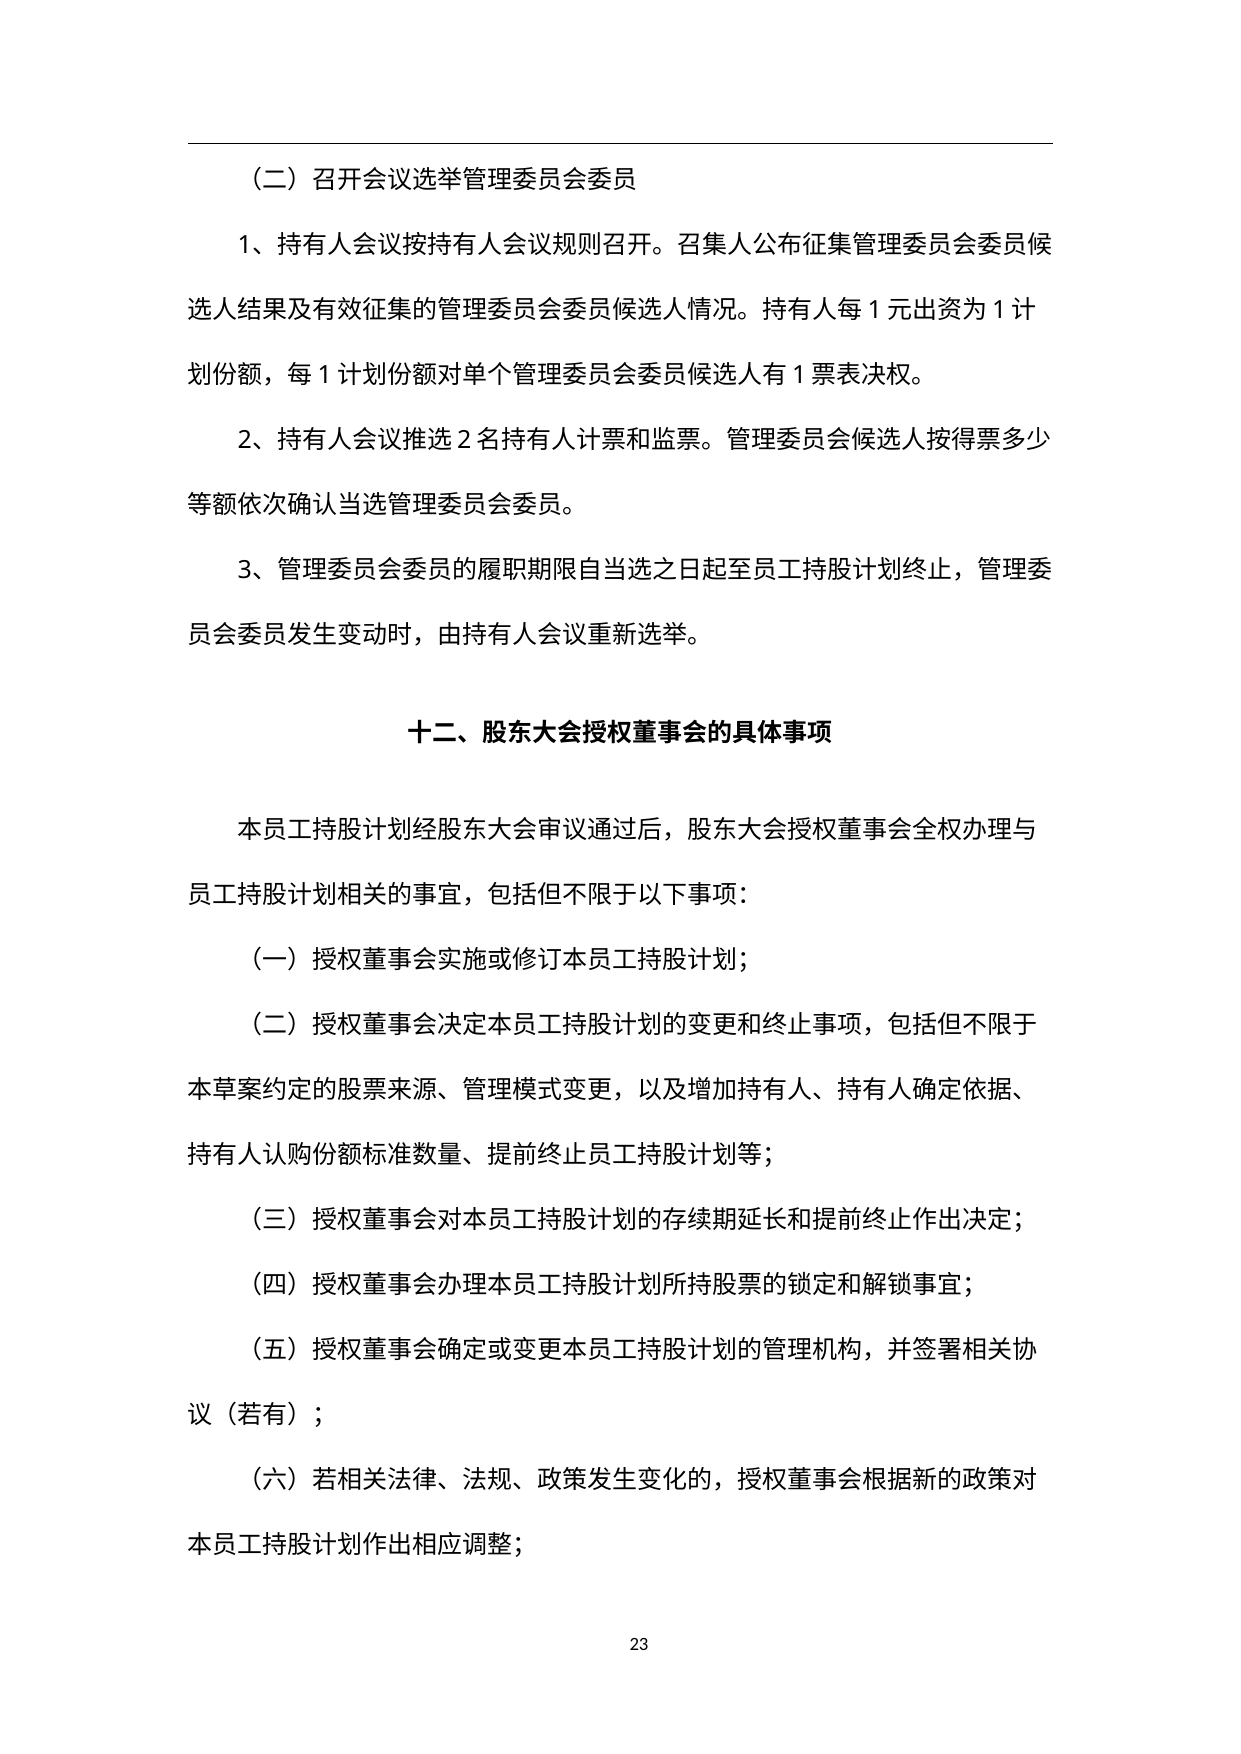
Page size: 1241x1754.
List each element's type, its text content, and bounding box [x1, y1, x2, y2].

text 3、管理委员会委员的履职期限自当选之日起至员工持股计划终止，管理委员会委员发生变动时，由持有人会议重新选举。 [187, 535, 1053, 665]
text （二）召开会议选举管理委员会委员 [187, 145, 1053, 210]
subtitle 十二、股东大会授权董事会的具体事项 [187, 698, 1053, 763]
text 本员工持股计划经股东大会审议通过后，股东大会授权董事会全权办理与员工持股计划相关的事宜，包括但不限于以下事项： [187, 795, 1053, 925]
text （二）授权董事会决定本员工持股计划的变更和终止事项，包括但不限于本草案约定的股票来源、管理模式变更，以及增加持有人、持有人确定依据、持有人认购份额标准数量、提前终止员工持股计划等； [187, 990, 1053, 1185]
text （一）授权董事会实施或修订本员工持股计划； [187, 925, 1053, 990]
text （六）若相关法律、法规、政策发生变化的，授权董事会根据新的政策对本员工持股计划作出相应调整； [187, 1445, 1053, 1575]
text （四）授权董事会办理本员工持股计划所持股票的锁定和解锁事宜； [187, 1250, 1053, 1315]
text （三）授权董事会对本员工持股计划的存续期延长和提前终止作出决定； [187, 1185, 1053, 1250]
text （五）授权董事会确定或变更本员工持股计划的管理机构，并签署相关协议（若有）； [187, 1315, 1053, 1445]
text 1、持有人会议按持有人会议规则召开。召集人公布征集管理委员会委员候选人结果及有效征集的管理委员会委员候选人情况。持有人每1元出资为1计划份额，每1计划份额对单个管理委员会委员候选人有1票表决权。 [187, 210, 1053, 405]
text 2、持有人会议推选2名持有人计票和监票。管理委员会候选人按得票多少等额依次确认当选管理委员会委员。 [187, 405, 1053, 535]
